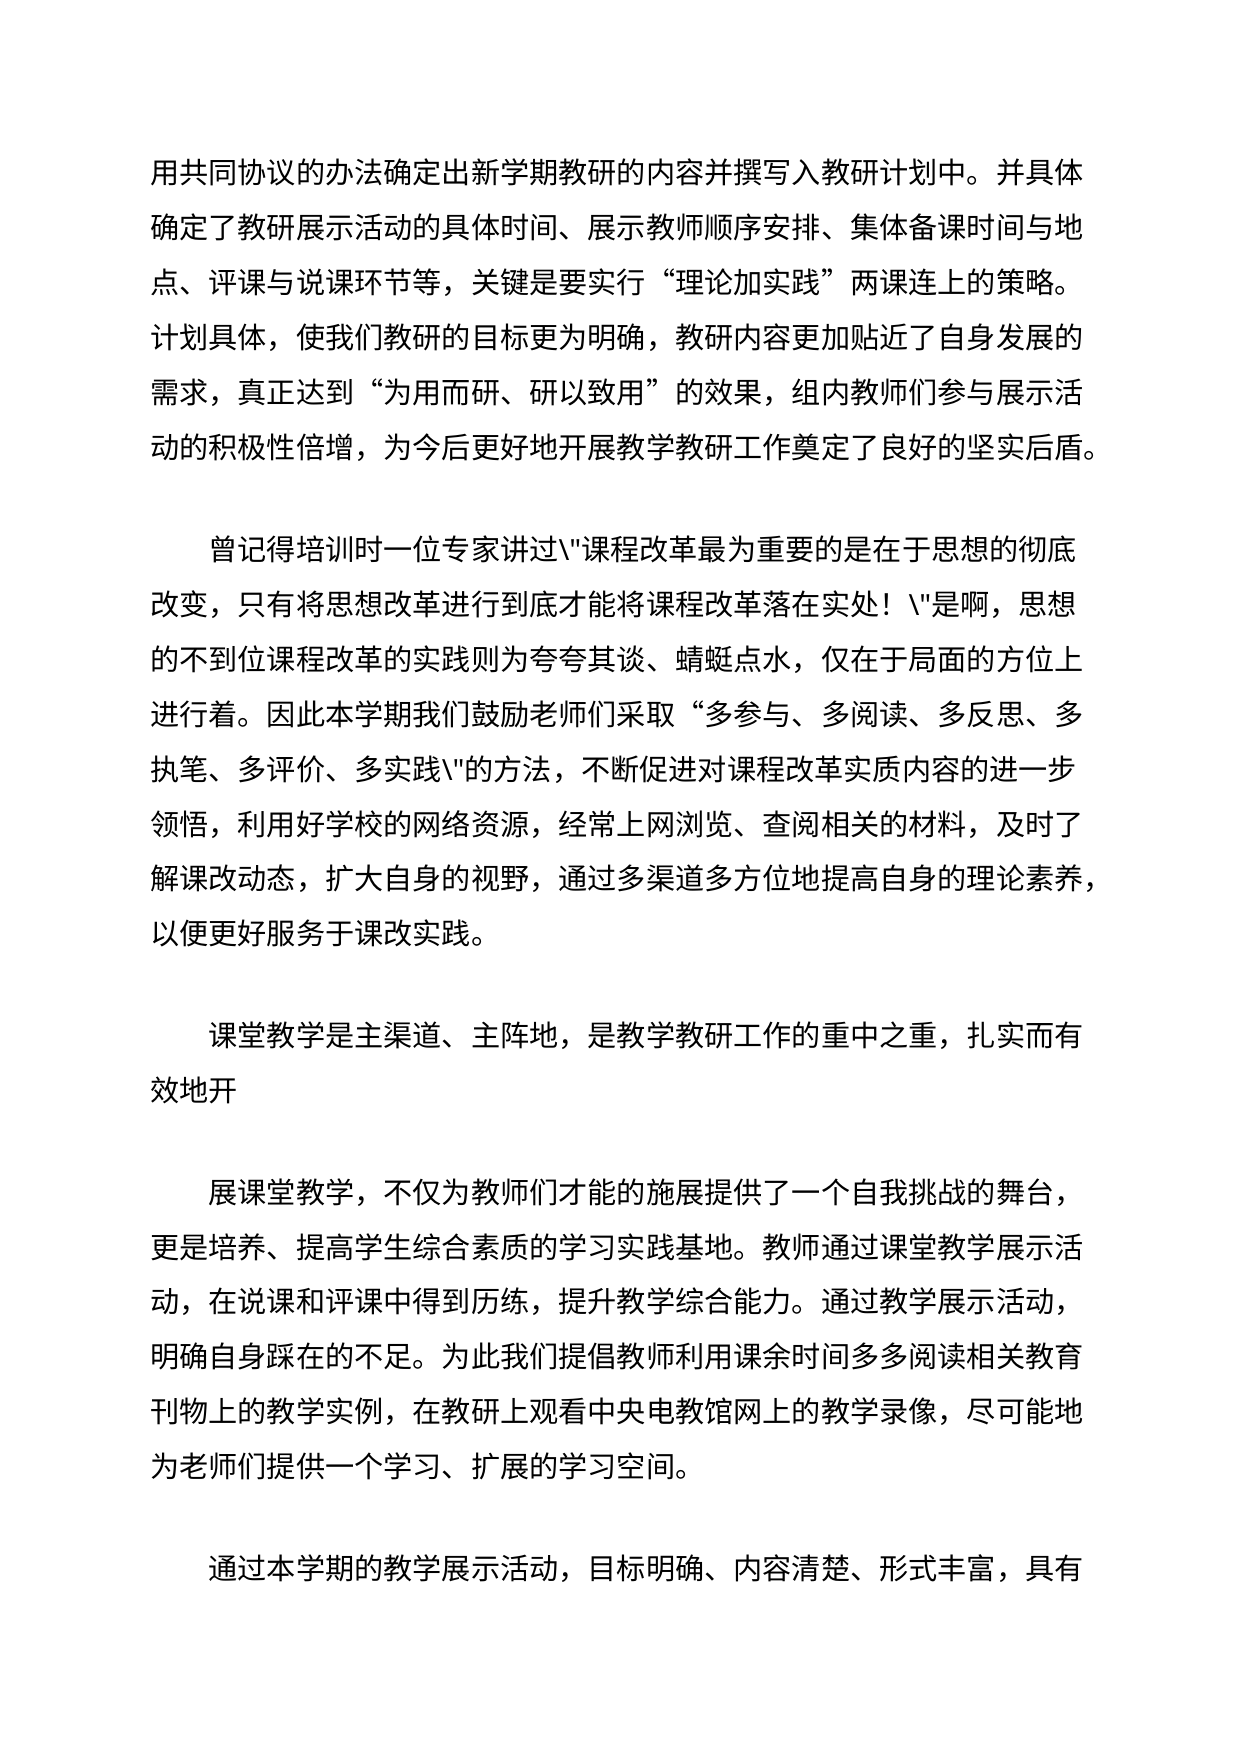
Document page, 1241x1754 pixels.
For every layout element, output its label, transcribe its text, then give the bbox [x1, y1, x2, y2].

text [150, 1546, 1090, 1588]
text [150, 150, 1090, 467]
text 课堂教学是主渠道、主阵地，是教学教研工作的重中之重，扎实而有效地开 [150, 1013, 1090, 1110]
text 曾记得培训时一位专家讲过\"课程改革最为重要的是在于思想的彻底改变，只有将思想改革进行到底才能将课程改革落在实处！\"是啊，思想的不到位课程改革的实践则为夸夸其谈、蜻蜓点水，仅在于局面的方位上进行着。因此本学期我们鼓励老师们采取“多参与、多阅读、多反思、多执笔、多评价、多实践\"的方法，不断促进对课程改革实质内容的进一步领悟，利用好学校的网络资源，经常上网浏览、查阅相关的材料，及时了解课改动态，扩大自身的视野，通过多渠道多方位地提高自身的理论素养，以便更好服务于课改实践。 [150, 526, 1090, 953]
text 展课堂教学，不仅为教师们才能的施展提供了一个自我挑战的舞台，更是培养、提高学生综合素质的学习实践基地。教师通过课堂教学展示活动，在说课和评课中得到历练，提升教学综合能力。通过教学展示活动，明确自身踩在的不足。为此我们提倡教师利用课余时间多多阅读相关教育刊物上的教学实例，在教研上观看中央电教馆网上的教学录像，尽可能地为老师们提供一个学习、扩展的学习空间。 [150, 1169, 1090, 1486]
